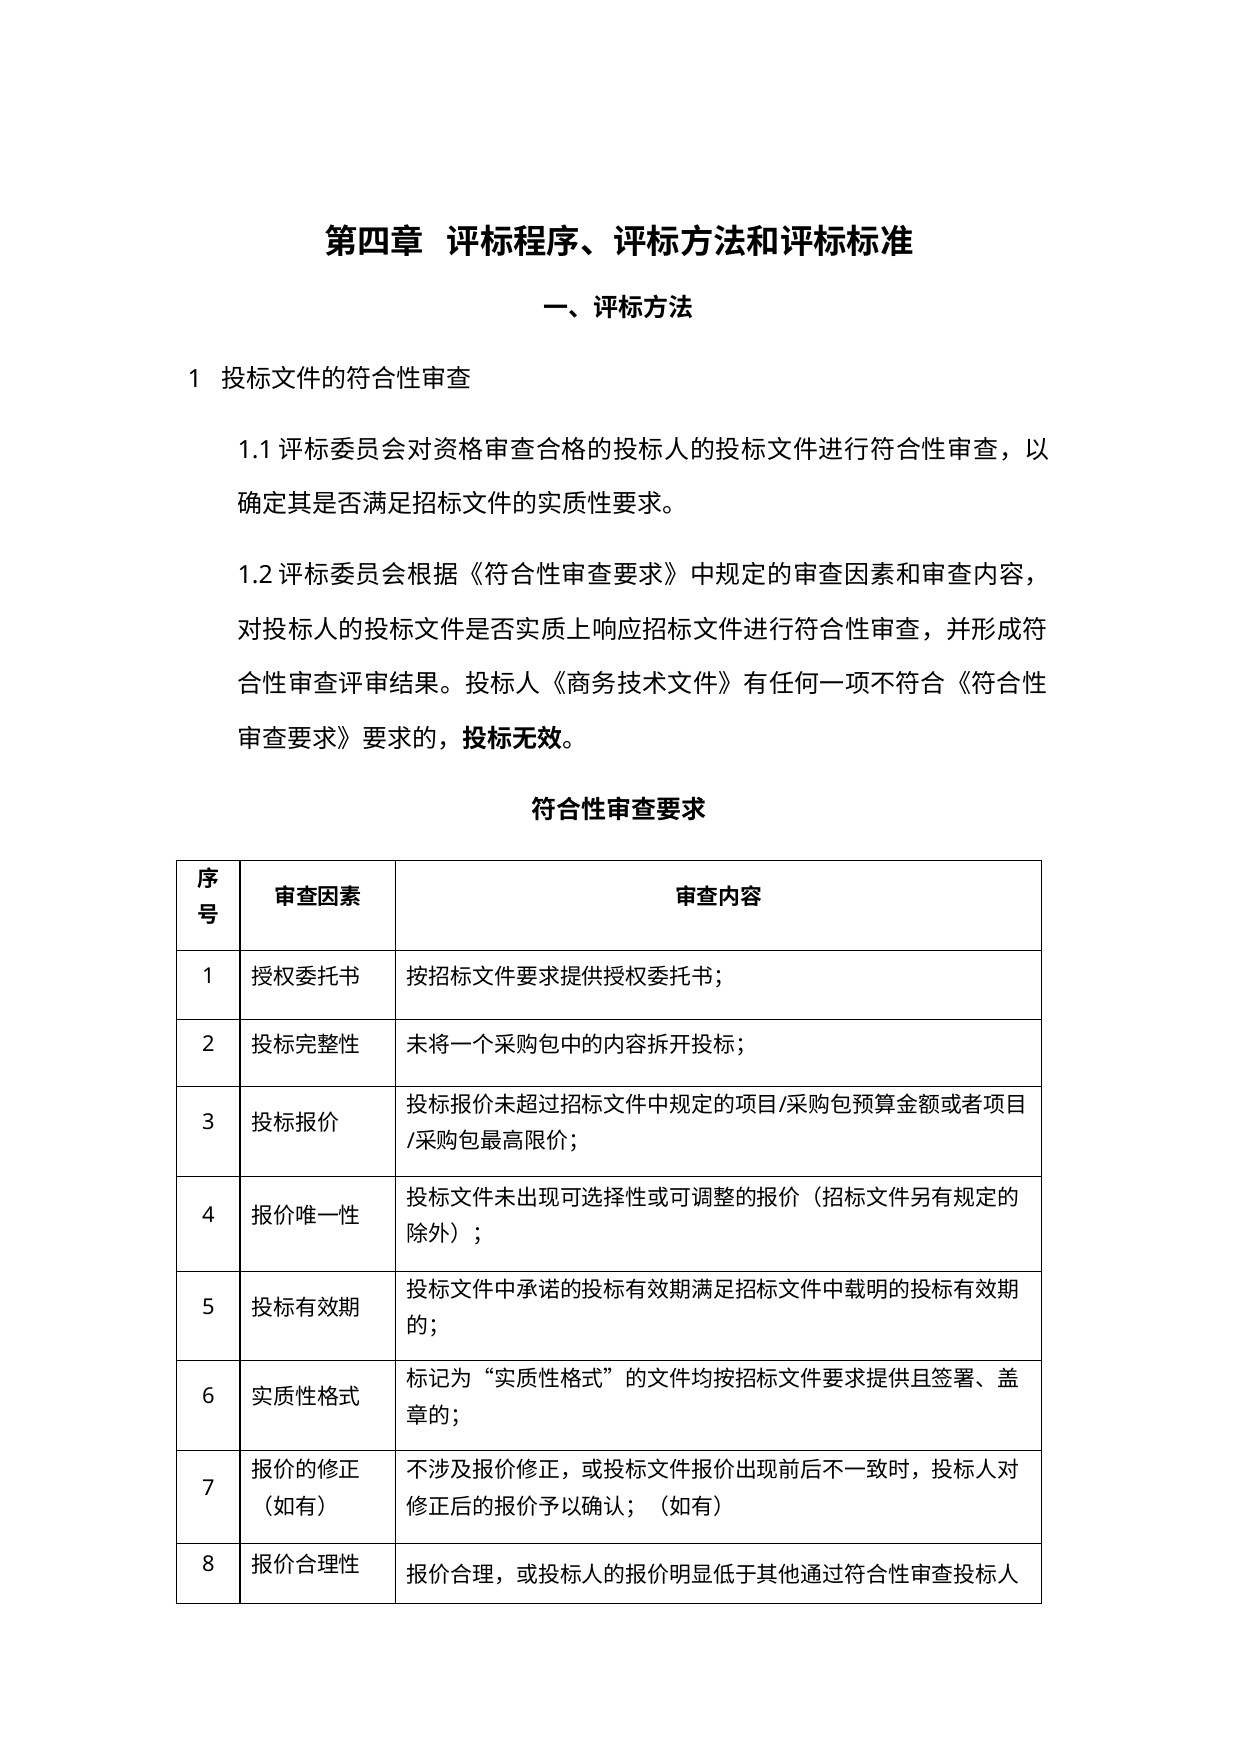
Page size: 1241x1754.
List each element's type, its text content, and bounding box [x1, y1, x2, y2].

table_cell 8 [177, 1544, 239, 1603]
subtitle 第四章 评标程序、评标方法和评标标准 [187, 215, 1049, 263]
table_cell 7 [177, 1451, 239, 1542]
table_cell 投标文件未出现可选择性或可调整的报价（招标文件另有规定的除外）； [396, 1177, 1041, 1271]
table_cell 3 [177, 1087, 239, 1176]
table_cell 5 [177, 1272, 239, 1360]
text 1.1评标委员会对资格审查合格的投标人的投标文件进行符合性审查，以确定其是否满足招标文件的实质性要求。 [237, 429, 1049, 520]
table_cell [396, 1544, 1041, 1603]
table_cell 投标文件中承诺的投标有效期满足招标文件中载明的投标有效期的； [396, 1272, 1041, 1360]
text 符合性审查要求 [187, 789, 1049, 825]
table_cell 6 [177, 1361, 239, 1450]
table_cell 4 [177, 1177, 239, 1271]
table_cell 报价合理性 [241, 1544, 395, 1603]
table_cell 投标报价未超过招标文件中规定的项目/采购包预算金额或者项目/采购包最高限价； [396, 1087, 1041, 1176]
table_cell 报价的修正（如有） [241, 1451, 395, 1542]
text 1.2评标委员会根据《符合性审查要求》中规定的审查因素和审查内容，对投标人的投标文件是否实质上响应招标文件进行符合性审查，并形成符合性审查评审结果。投标人《商务技术文件》有任何一项不符合《符合性审查要求》要求的，投标无效。 [237, 555, 1049, 754]
table_cell 投标报价 [241, 1087, 395, 1176]
table_cell 未将一个采购包中的内容拆开投标； [396, 1020, 1041, 1086]
table_cell 不涉及报价修正，或投标文件报价出现前后不一致时，投标人对修正后的报价予以确认；（如有） [396, 1451, 1041, 1542]
table_header 审查内容 [396, 861, 1041, 949]
table_cell 投标完整性 [241, 1020, 395, 1086]
table_cell 1 [177, 951, 239, 1019]
text 1 投标文件的符合性审查 [187, 358, 1049, 395]
table_cell 授权委托书 [241, 951, 395, 1019]
table_cell 实质性格式 [241, 1361, 395, 1450]
table_cell 报价唯一性 [241, 1177, 395, 1271]
text 一、评标方法 [187, 287, 1049, 324]
table_cell 投标有效期 [241, 1272, 395, 1360]
table_cell 标记为“实质性格式”的文件均按招标文件要求提供且签署、盖章的； [396, 1361, 1041, 1450]
table_header 审查因素 [241, 861, 395, 949]
table_cell 2 [177, 1020, 239, 1086]
table_cell 按招标文件要求提供授权委托书； [396, 951, 1041, 1019]
table_header 序号 [177, 861, 239, 949]
